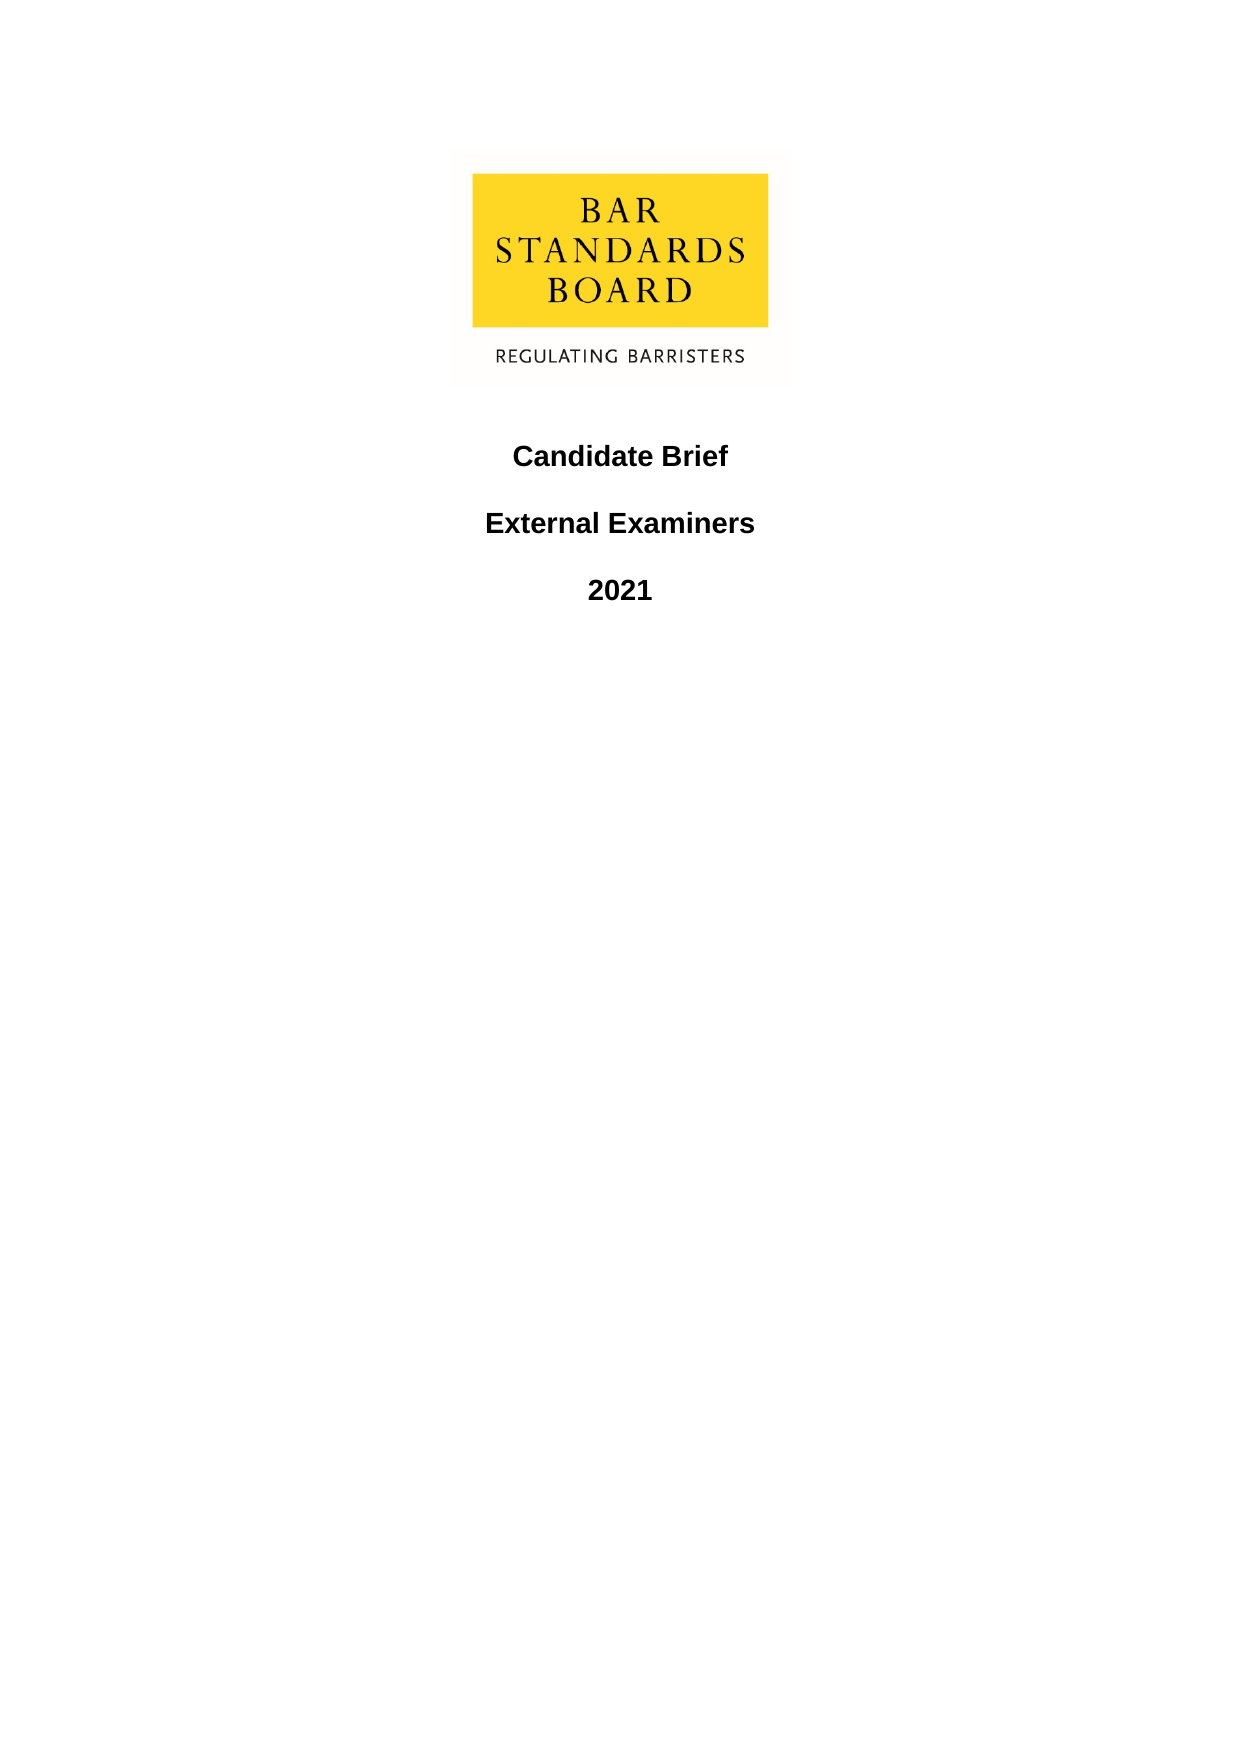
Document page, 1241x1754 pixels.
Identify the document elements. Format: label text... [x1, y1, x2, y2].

picture [448, 150, 792, 387]
text External Examiners [150, 506, 1090, 540]
text 2021 [150, 573, 1090, 607]
title Candidate Brief [150, 439, 1090, 473]
